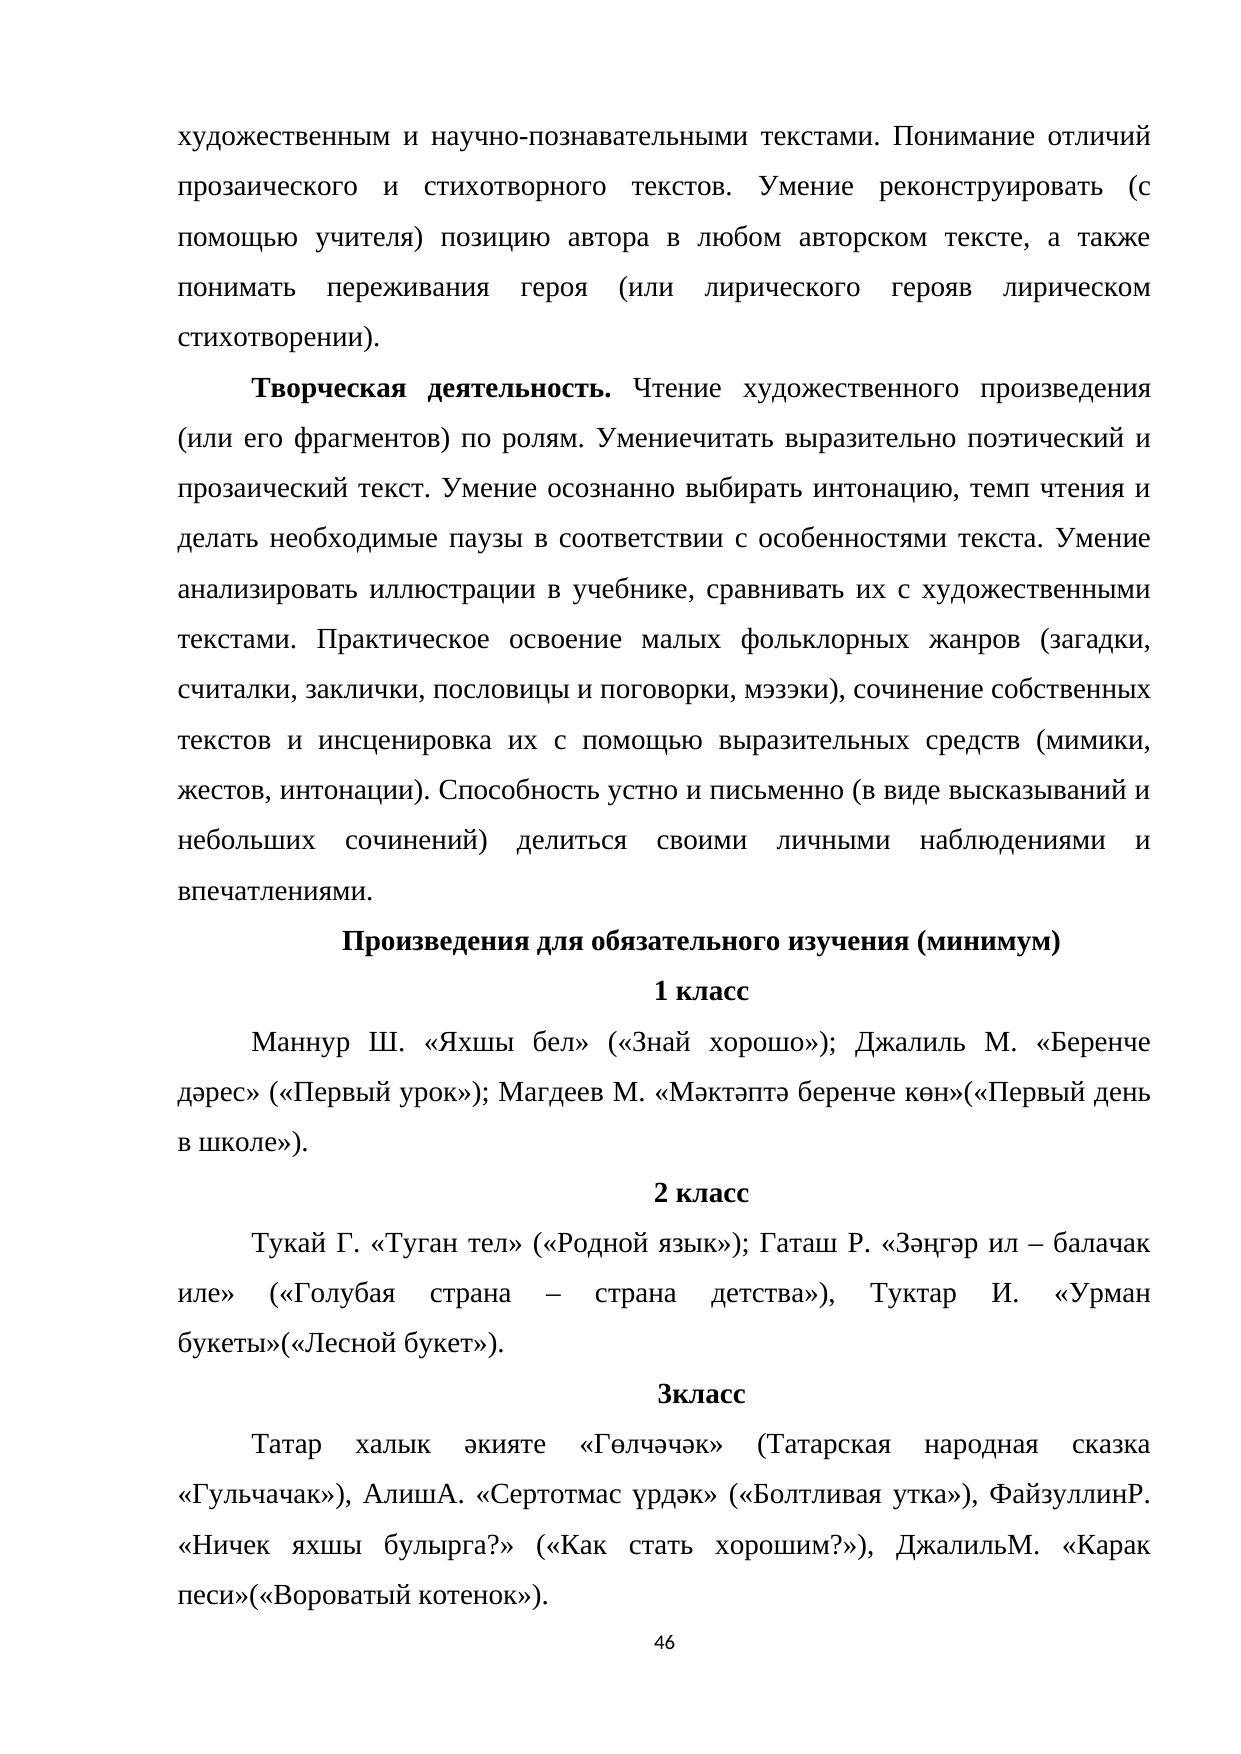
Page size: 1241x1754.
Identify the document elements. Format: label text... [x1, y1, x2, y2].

list класс [177, 1376, 1152, 1409]
text Творческая деятельность. Чтение художественного произведения (или его фрагментов) по ролям. Умениечитать выразительно поэтический и прозаический текст. Умение осознанно выбирать интонацию, темп чтения и делать необходимые паузы в соответствии с особенностями текста. Умение анализировать иллюстрации в учебнике, сравнивать их с художественными текстами. Практическое освоение малых фольклорных жанров (загадки, считалки, заклички, пословицы и поговорки, мэзэки), сочинение собственных текстов и инсценировка их с помощью выразительных средств (мимики, жестов, интонации). Способность устно и письменно (в виде высказываний и небольших сочинений) делиться своими личными наблюдениями и впечатлениями. [177, 370, 1152, 906]
text Татар халык әкияте «Гөлчәчәк» (Татарская народная сказка «Гульчачак»), АлишА. «Сертотмас үрдәк» («Болтливая утка»), ФайзуллинР. «Ничек яхшы булырга?» («Как стать хорошим?»), ДжалильМ. «Карак песи»(«Вороватый котенок»). [177, 1426, 1152, 1611]
text 2 класс [177, 1175, 1152, 1208]
text Произведения для обязательного изучения (минимум) [177, 923, 1152, 957]
text Маннур Ш. «Яхшы бел» («Знай хорошо»); Джалиль М. «Беренче дәрес» («Первый урок»); Магдеев М. «Мәктәптә беренче көн»(«Первый день в школе»). [177, 1024, 1152, 1158]
text 1 класс [177, 973, 1152, 1007]
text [177, 118, 1152, 353]
text Тукай Г. «Туган тел» («Родной язык»); Гаташ Р. «Зәңгәр ил – балачак иле» («Голубая страна – страна детства»), Туктар И. «Урман букеты»(«Лесной букет»). [177, 1225, 1152, 1359]
